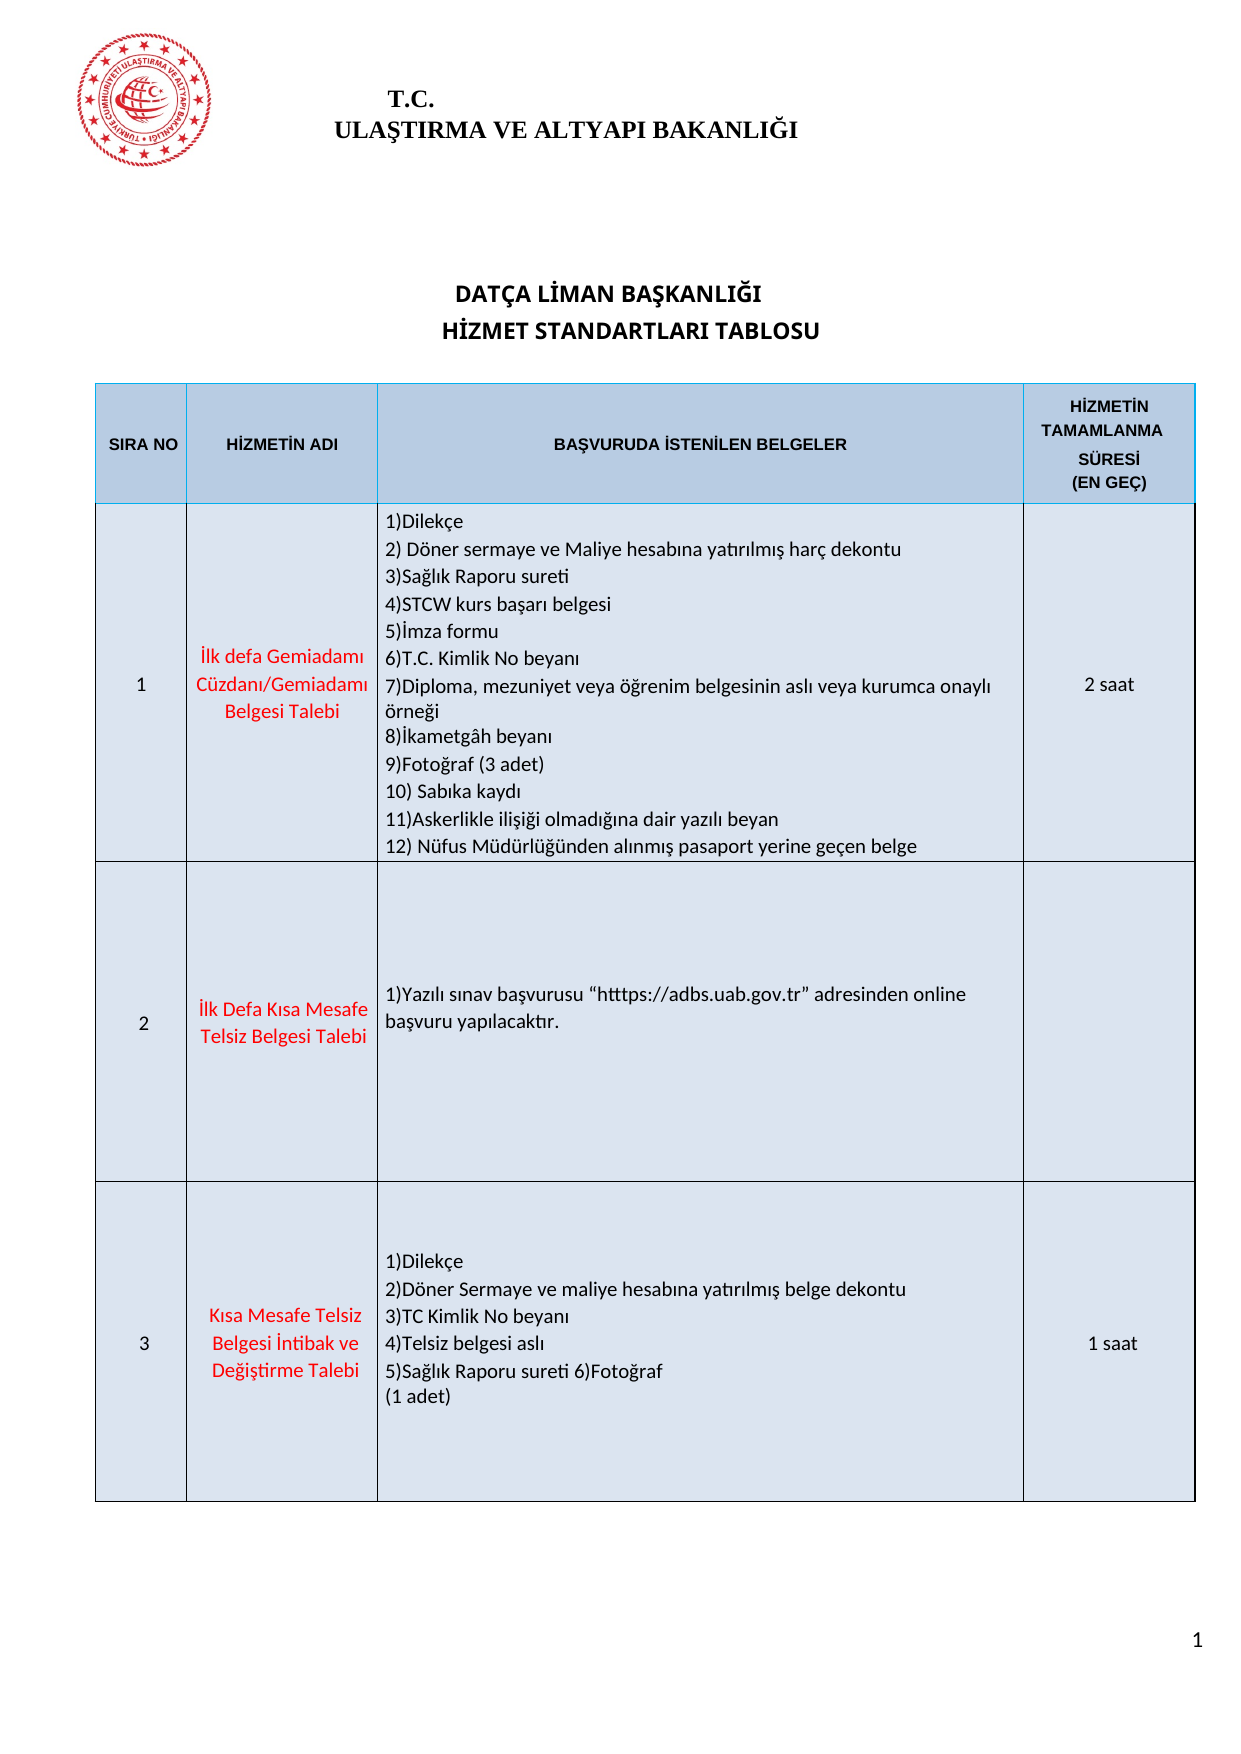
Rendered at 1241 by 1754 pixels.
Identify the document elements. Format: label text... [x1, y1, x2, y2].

text DATÇA LİMAN BAŞKANLIĞI [37, 277, 1159, 309]
table_cell İlk defa Gemiadamı Cüzdanı/Gemiadamı Belgesi Talebi [187, 504, 377, 861]
table_cell 1)Dilekçe 2) Döner sermaye ve Maliye hesabına yatırılmış harç dekontu 3)Sağlık Raporu sureti 4)STCW kurs başarı belgesi 5)İmza formu 6)T.C. Kimlik No beyanı 7)Diploma, mezuniyet veya öğrenim belgesinin aslı veya kurumca onaylı örneği 8)İkametgâh beyanı 9)Fotoğraf (3 adet) 10) Sabıka kaydı 11)Askerlikle ilişiği olmadığına dair yazılı beyan 12) Nüfus Müdürlüğünden alınmış pasaport yerine geçen belge [378, 504, 1023, 861]
text HİZMET STANDARTLARI TABLOSU [37, 315, 1159, 346]
picture [66, 28, 222, 169]
table_cell İlk Defa Kısa Mesafe Telsiz Belgesi Talebi [187, 862, 377, 1181]
table_header HİZMETİN ADI [187, 384, 377, 503]
table_cell 1)Dilekçe 2)Döner Sermaye ve maliye hesabına yatırılmış belge dekontu 3)TC Kimlik No beyanı 4)Telsiz belgesi aslı 5)Sağlık Raporu sureti 6)Fotoğraf (1 adet) [378, 1182, 1023, 1501]
table_cell 1)Yazılı sınav başvurusu “htttps://adbs.uab.gov.tr” adresinden online başvuru yapılacaktır. [378, 862, 1023, 1181]
table_cell [1024, 862, 1194, 1181]
table_cell 2 saat [1024, 504, 1194, 861]
table_header SIRA NO [96, 384, 186, 503]
table_cell Kısa Mesafe Telsiz Belgesi İntibak ve Değiştirme Talebi [187, 1182, 377, 1501]
table_cell 2 [96, 862, 186, 1181]
table_cell 3 [96, 1182, 186, 1501]
table_header BAŞVURUDA İSTENİLEN BELGELER [378, 384, 1023, 503]
table_cell 1 [96, 504, 186, 861]
table_header HİZMETİN TAMAMLANMA SÜRESİ (EN GEÇ) [1024, 384, 1194, 503]
table_cell 1 saat [1024, 1182, 1194, 1501]
